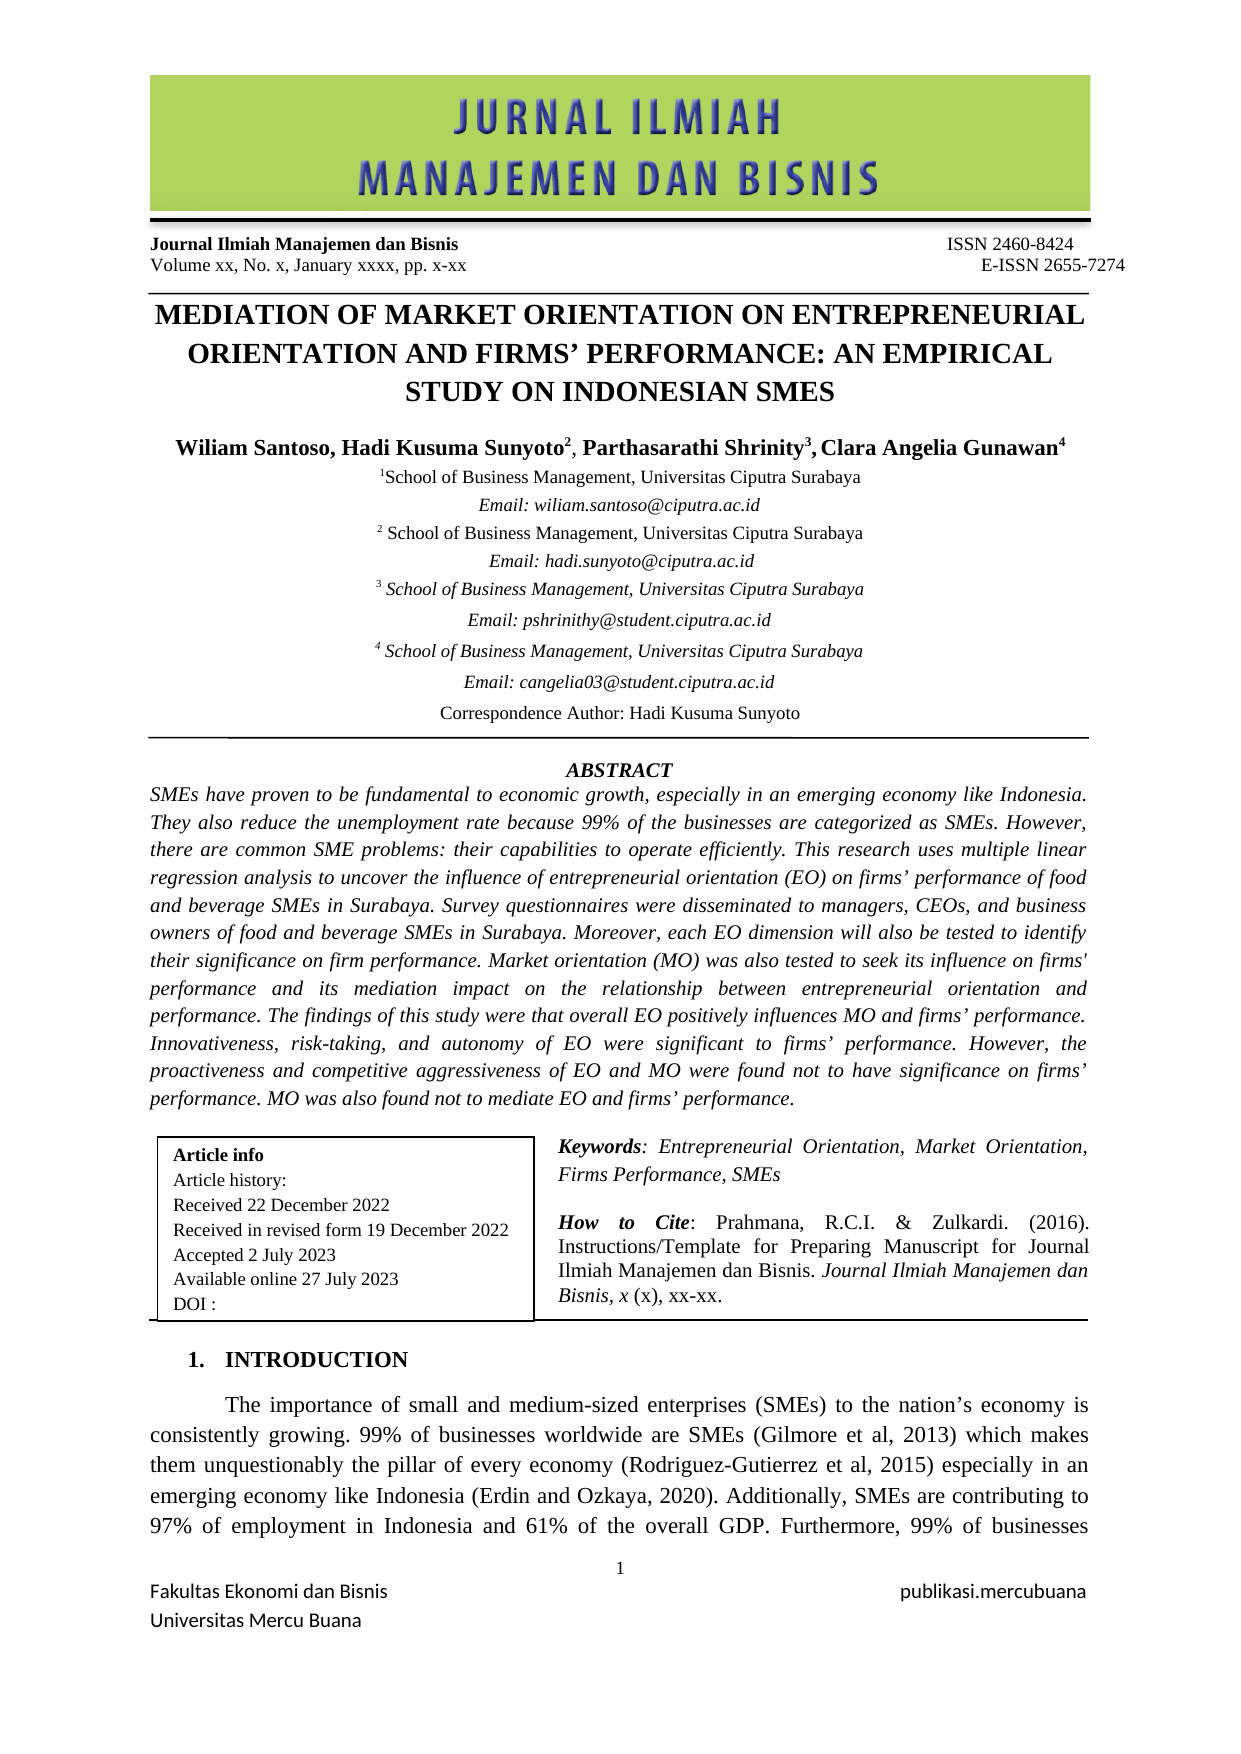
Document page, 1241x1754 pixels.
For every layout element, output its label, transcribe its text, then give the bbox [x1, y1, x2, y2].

text Keywords: Entrepreneurial Orientation, Market Orientation, Firms Performance, SMEs [150, 1134, 1090, 1186]
text Email: hadi.sunyoto@ciputra.ac.id [150, 550, 1090, 571]
text Email: wiliam.santoso@ciputra.ac.id [150, 494, 1090, 516]
text Wiliam Santoso, Hadi Kusuma Sunyoto2, Parthasarathi Shrinity3, Clara Angelia Gunawan4 [150, 434, 1090, 460]
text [150, 1391, 1090, 1538]
text 1School of Business Management, Universitas Ciputra Surabaya [150, 466, 1090, 488]
text MEDIATION OF MARKET ORIENTATION ON ENTREPRENEURIAL ORIENTATION AND FIRMS’ PERFORMANCE: AN EMPIRICAL STUDY ON INDONESIAN SMES [150, 297, 1090, 408]
text How to Cite: Prahmana, R.C.I. & Zulkardi. (2016). Instructions/Template for Preparing Manuscript for Journal Ilmiah Manajemen dan Bisnis. Journal Ilmiah Manajemen dan Bisnis, x (x), xx-xx. [535, 1210, 1090, 1307]
list INTRODUCTION [187, 1346, 1090, 1372]
text 4 School of Business Management, Universitas Ciputra Surabaya [150, 640, 1090, 661]
text Email: pshrinithy@student.ciputra.ac.id [150, 609, 1090, 630]
text ABSTRACT [150, 758, 1090, 782]
text 2 School of Business Management, Universitas Ciputra Surabaya [150, 522, 1090, 543]
text SMEs have proven to be fundamental to economic growth, especially in an emerging economy like Indonesia. They also reduce the unemployment rate because 99% of the businesses are categorized as SMEs. However, there are common SME problems: their capabilities to operate efficiently. This research uses multiple linear regression analysis to uncover the influence of entrepreneurial orientation (EO) on firms’ performance of food and beverage SMEs in Surabaya. Survey questionnaires were disseminated to managers, CEOs, and business owners of food and beverage SMEs in Surabaya. Moreover, each EO dimension will also be tested to identify their significance on firm performance. Market orientation (MO) was also tested to seek its influence on firms' performance and its mediation impact on the relationship between entrepreneurial orientation and performance. The findings of this study were that overall EO positively influences MO and firms’ performance. Innovativeness, risk-taking, and autonomy of EO were significant to firms’ performance. However, the proactiveness and competitive aggressiveness of EO and MO were found not to have significance on firms’ performance. MO was also found not to mediate EO and firms’ performance. [150, 782, 1090, 1110]
text Email: cangelia03@student.ciputra.ac.id [150, 671, 1090, 692]
picture [150, 75, 1091, 211]
text 3 School of Business Management, Universitas Ciputra Surabaya [150, 578, 1090, 599]
list Correspondence Author: Hadi Kusuma Sunyoto [150, 702, 1090, 723]
